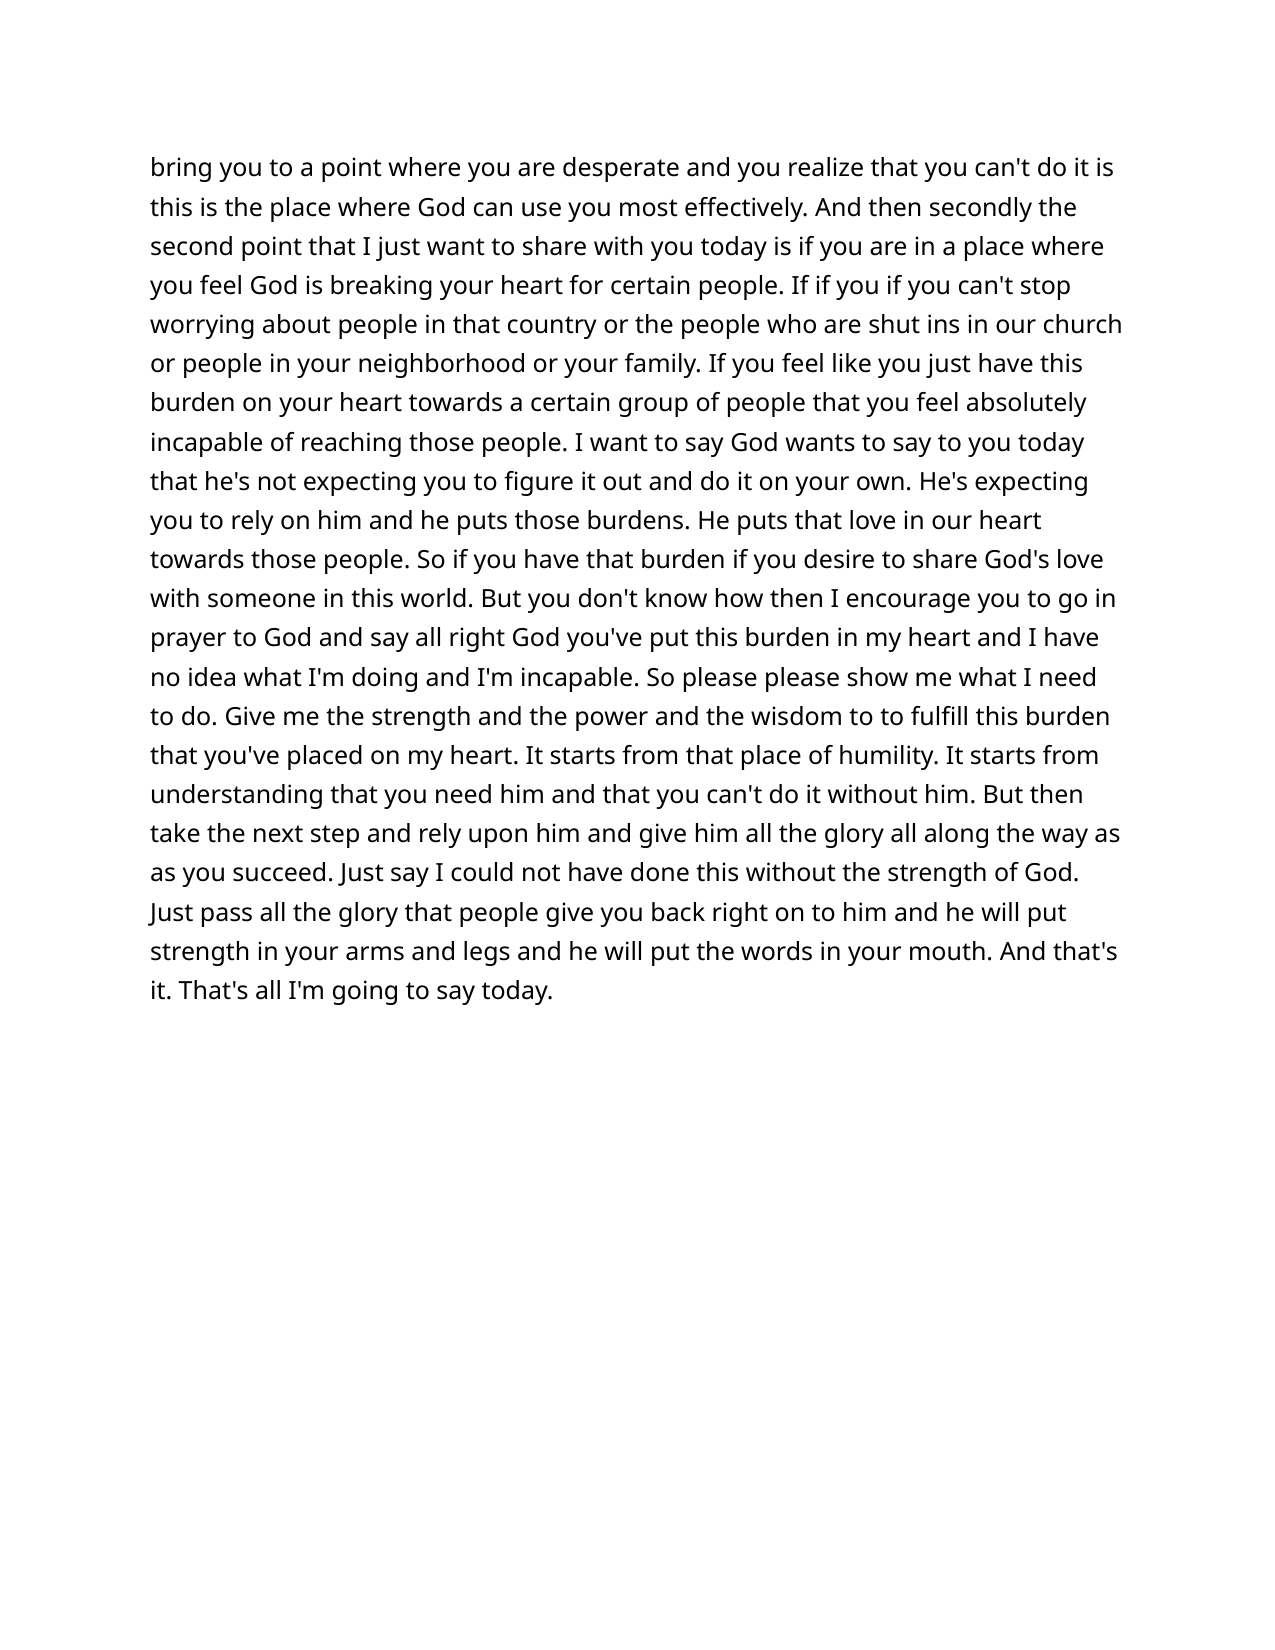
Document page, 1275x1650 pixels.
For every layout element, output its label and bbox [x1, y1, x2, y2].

text [150, 150, 1125, 1007]
